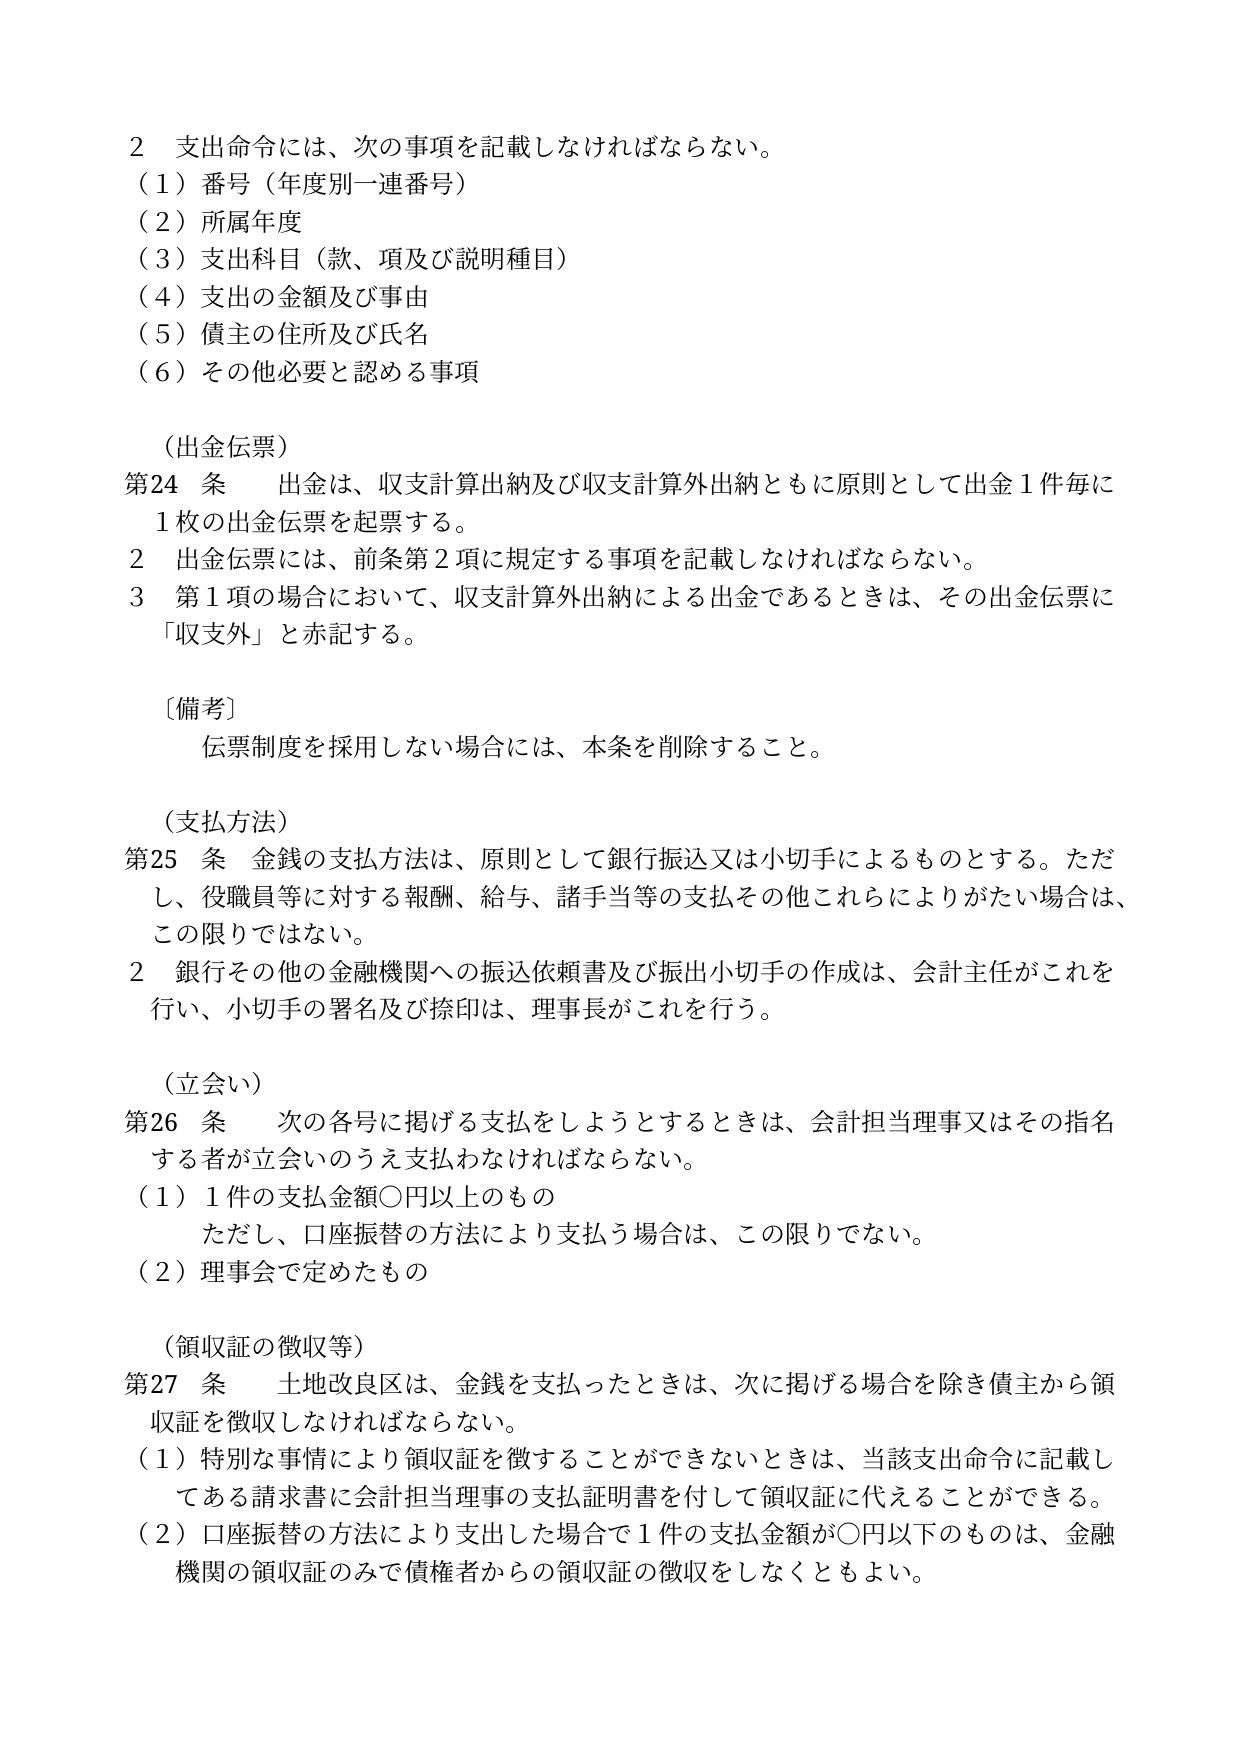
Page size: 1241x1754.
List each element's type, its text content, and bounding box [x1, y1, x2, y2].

text 第26条 次の各号に掲げる支払をしようとするときは、会計担当理事又はその指名する者が立会いのうえ支払わなければならない。 [124, 1102, 1116, 1177]
text （支払方法） [124, 802, 1116, 839]
text （２）口座振替の方法により支出した場合で１件の支払金額が○円以下のものは、金融機関の領収証のみで債権者からの領収証の徴収をしなくともよい。 [124, 1514, 1116, 1589]
text （領収証の徴収等） [124, 1327, 1116, 1364]
text （５）債主の住所及び氏名 [124, 314, 1116, 352]
text （３）支出科目（款、項及び説明種目） [124, 239, 1116, 277]
text （立会い） [124, 1064, 1116, 1102]
text （２）所属年度 [124, 202, 1116, 239]
text （出金伝票） [124, 427, 1116, 464]
text （２）理事会で定めたもの [124, 1252, 1116, 1289]
text ２ 支出命令には、次の事項を記載しなければならない。 [124, 127, 1116, 164]
text ３ 第１項の場合において、収支計算外出納による出金であるときは、その出金伝票に「収支外」と赤記する。 [124, 577, 1116, 652]
text 第27条 土地改良区は、金銭を支払ったときは、次に掲げる場合を除き債主から領収証を徴収しなければならない。 [124, 1364, 1116, 1439]
text 第25条 金銭の支払方法は、原則として銀行振込又は小切手によるものとする。ただし、役職員等に対する報酬、給与、諸手当等の支払その他これらによりがたい場合は、この限りではない。 [124, 839, 1116, 952]
text ただし、口座振替の方法により支払う場合は、この限りでない。 [124, 1214, 1116, 1252]
text 〔備考〕 [124, 689, 1116, 727]
text ２ 出金伝票には、前条第２項に規定する事項を記載しなければならない。 [124, 539, 1116, 577]
text 伝票制度を採用しない場合には、本条を削除すること。 [124, 727, 1116, 764]
text （１）特別な事情により領収証を徴することができないときは、当該支出命令に記載してある請求書に会計担当理事の支払証明書を付して領収証に代えることができる。 [124, 1439, 1116, 1514]
text （１）番号（年度別一連番号） [124, 164, 1116, 202]
text （４）支出の金額及び事由 [124, 277, 1116, 314]
text （６）その他必要と認める事項 [124, 352, 1116, 389]
text 第24条 出金は、収支計算出納及び収支計算外出納ともに原則として出金１件毎に１枚の出金伝票を起票する。 [124, 464, 1116, 539]
text ２ 銀行その他の金融機関への振込依頼書及び振出小切手の作成は、会計主任がこれを行い、小切手の署名及び捺印は、理事長がこれを行う。 [124, 952, 1116, 1027]
text （１）１件の支払金額○円以上のもの [124, 1177, 1116, 1214]
